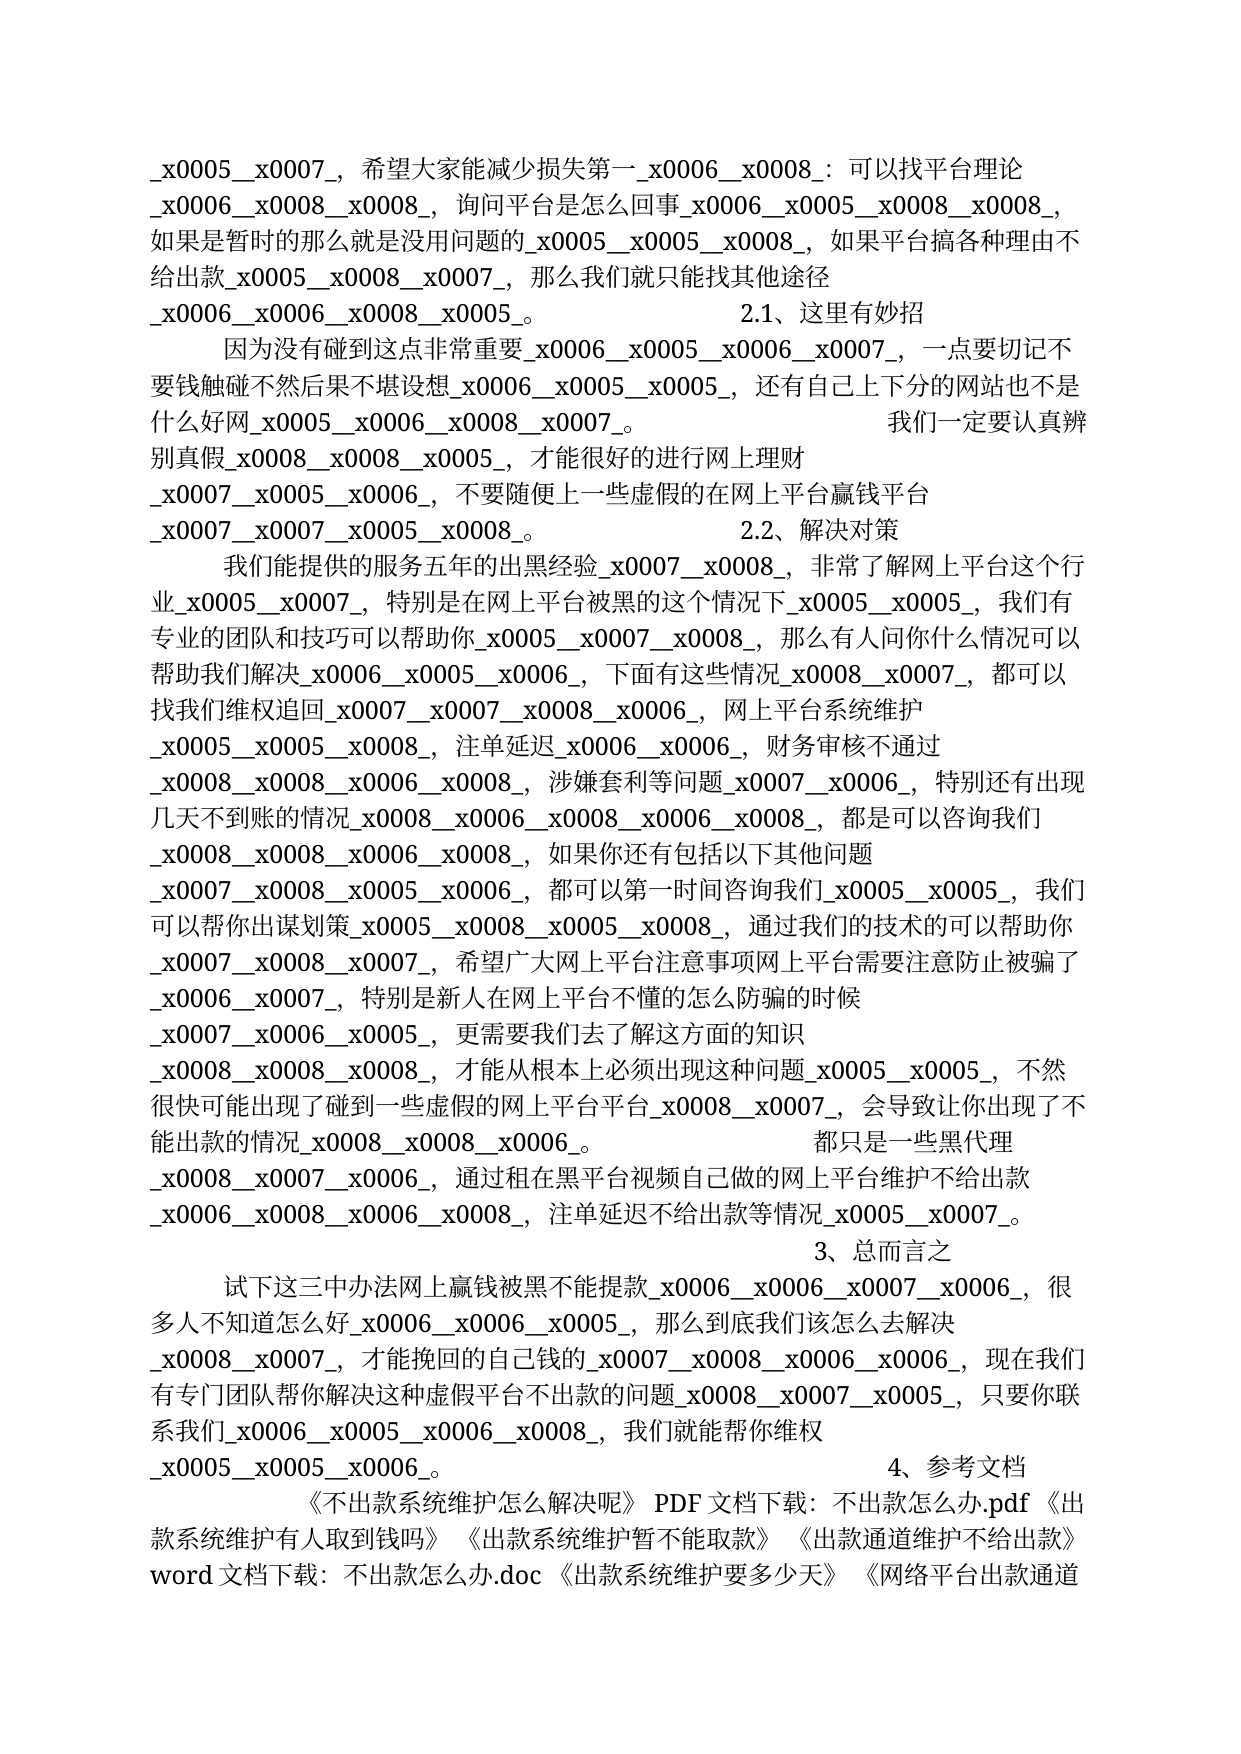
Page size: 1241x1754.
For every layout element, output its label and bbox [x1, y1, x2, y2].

text [150, 150, 1090, 1592]
